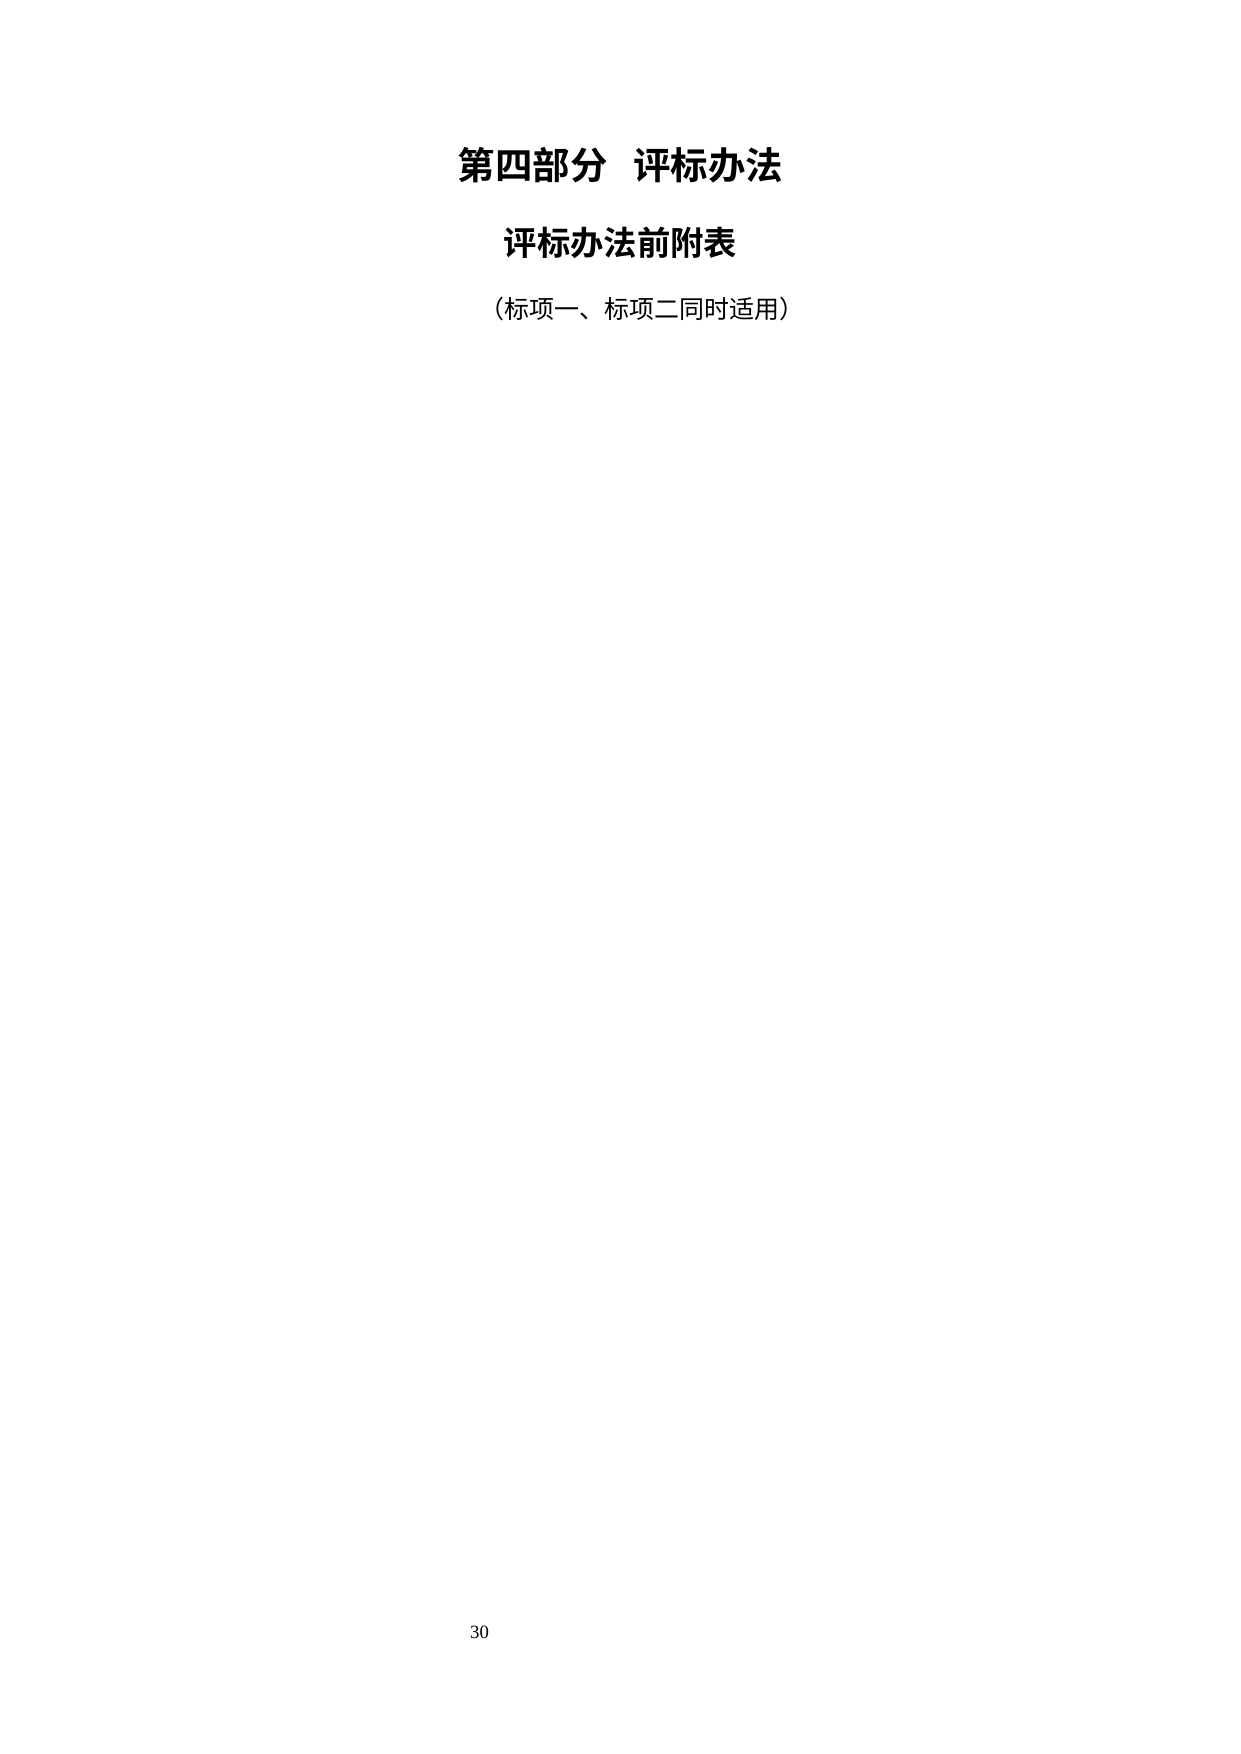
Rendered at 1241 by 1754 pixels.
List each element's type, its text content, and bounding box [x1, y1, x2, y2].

text 第四部分 评标办法 [148, 136, 1092, 190]
text （标项一、标项二同时适用） [148, 289, 1092, 326]
text 评标办法前附表 [148, 217, 1092, 265]
